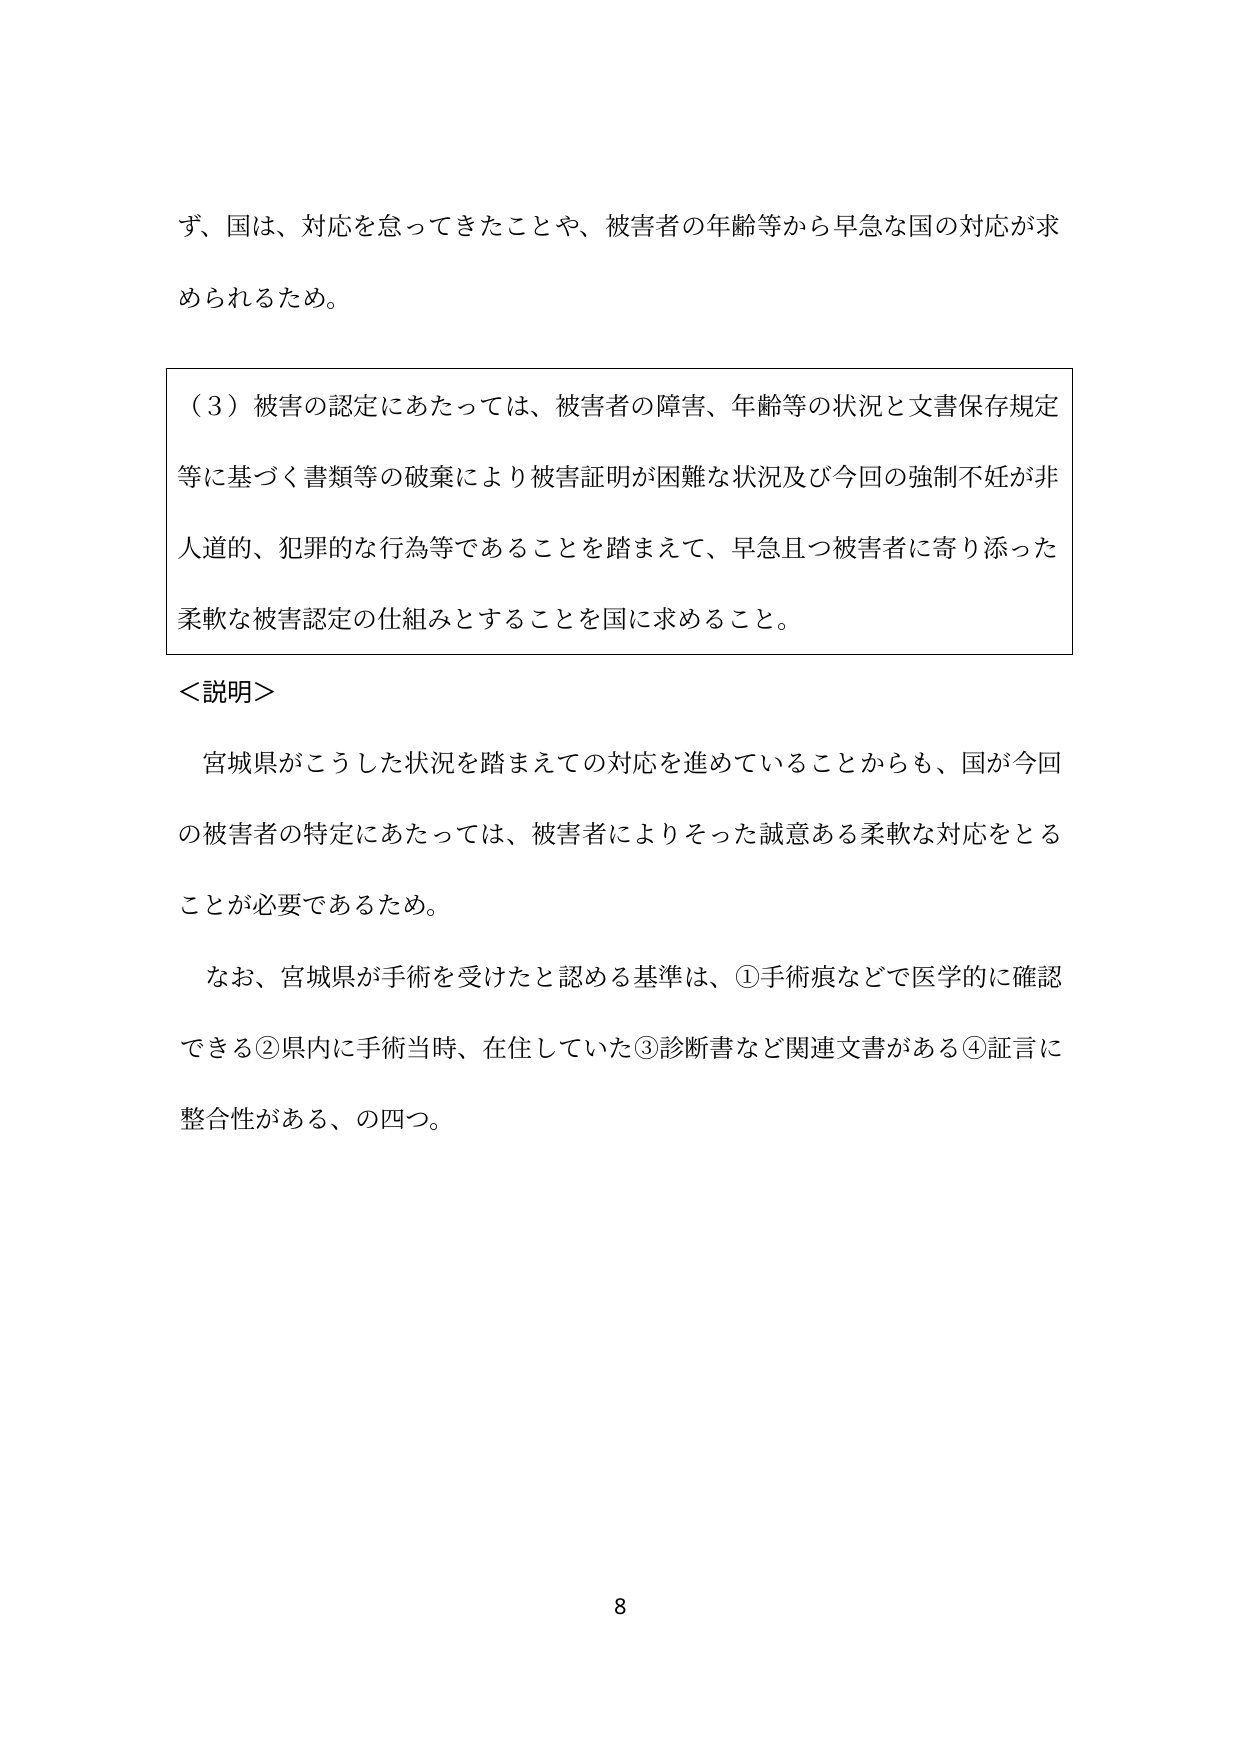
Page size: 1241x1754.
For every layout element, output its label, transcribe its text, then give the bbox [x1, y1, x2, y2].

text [177, 189, 1063, 332]
table_header （３）被害の認定にあたっては、被害者の障害、年齢等の状況と文書保存規定等に基づく書類等の破棄により被害証明が困難な状況及び今回の強制不妊が非人道的、犯罪的な行為等であることを踏まえて、早急且つ被害者に寄り添った柔軟な被害認定の仕組みとすることを国に求めること。 [167, 369, 1072, 653]
text ＜説明＞ [177, 655, 1063, 726]
text 宮城県がこうした状況を踏まえての対応を進めていることからも、国が今回の被害者の特定にあたっては、被害者によりそった誠意ある柔軟な対応をとることが必要であるため。 [177, 726, 1063, 939]
text なお、宮城県が手術を受けたと認める基準は、①手術痕などで医学的に確認できる②県内に手術当時、在住していた③診断書など関連文書がある④証言に整合性がある、の四つ。 [180, 939, 1063, 1153]
